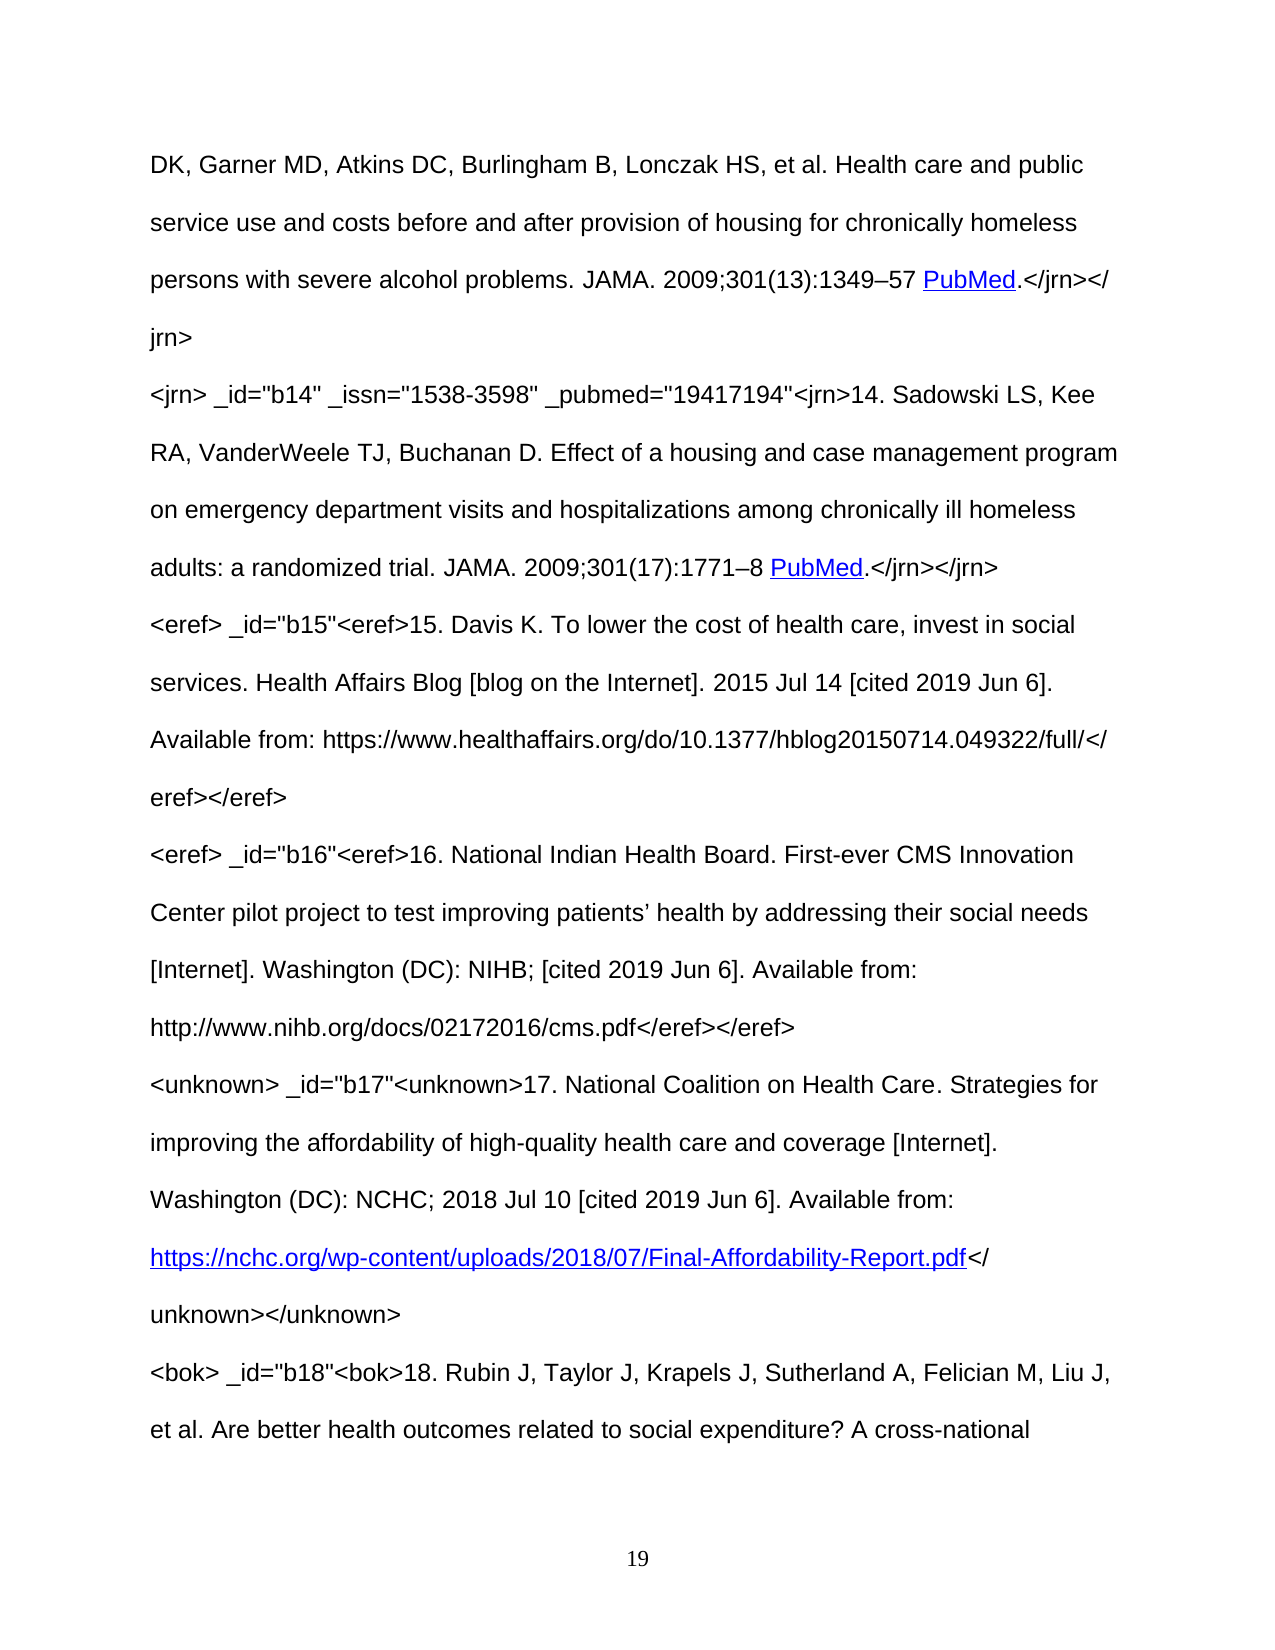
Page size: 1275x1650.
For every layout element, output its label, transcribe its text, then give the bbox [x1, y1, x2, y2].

text <unknown>17. National Coalition on Health Care. Strategies for improving the affordability of high-quality health care and coverage [Internet]. Washington (DC): NCHC; 2018 Jul 10 [cited 2019 Jun 6]. Available from: https://nchc.org/wp-content/uploads/2018/07/Final-Affordability-Report.pdf</unknown> [150, 1070, 1125, 1329]
text <eref>16. National Indian Health Board. First-ever CMS Innovation Center pilot project to test improving patients’ health by addressing their social needs [Internet]. Washington (DC): NIHB; [cited 2019 Jun 6]. Available from: http://www.nihb.org/docs/02172016/cms.pdf</eref> [150, 840, 1125, 1041]
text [150, 150, 1125, 351]
text <jrn>14. Sadowski LS, Kee RA, VanderWeele TJ, Buchanan D. Effect of a housing and case management program on emergency department visits and hospitalizations among chronically ill homeless adults: a randomized trial. JAMA. 2009;301(17):1771–8 PubMed.</jrn> [150, 380, 1125, 581]
text <eref>15. Davis K. To lower the cost of health care, invest in social services. Health Affairs Blog [blog on the Internet]. 2015 Jul 14 [cited 2019 Jun 6]. Available from: https://www.healthaffairs.org/do/10.1377/hblog20150714.049322/full/</eref> [150, 610, 1125, 811]
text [150, 1357, 1125, 1444]
